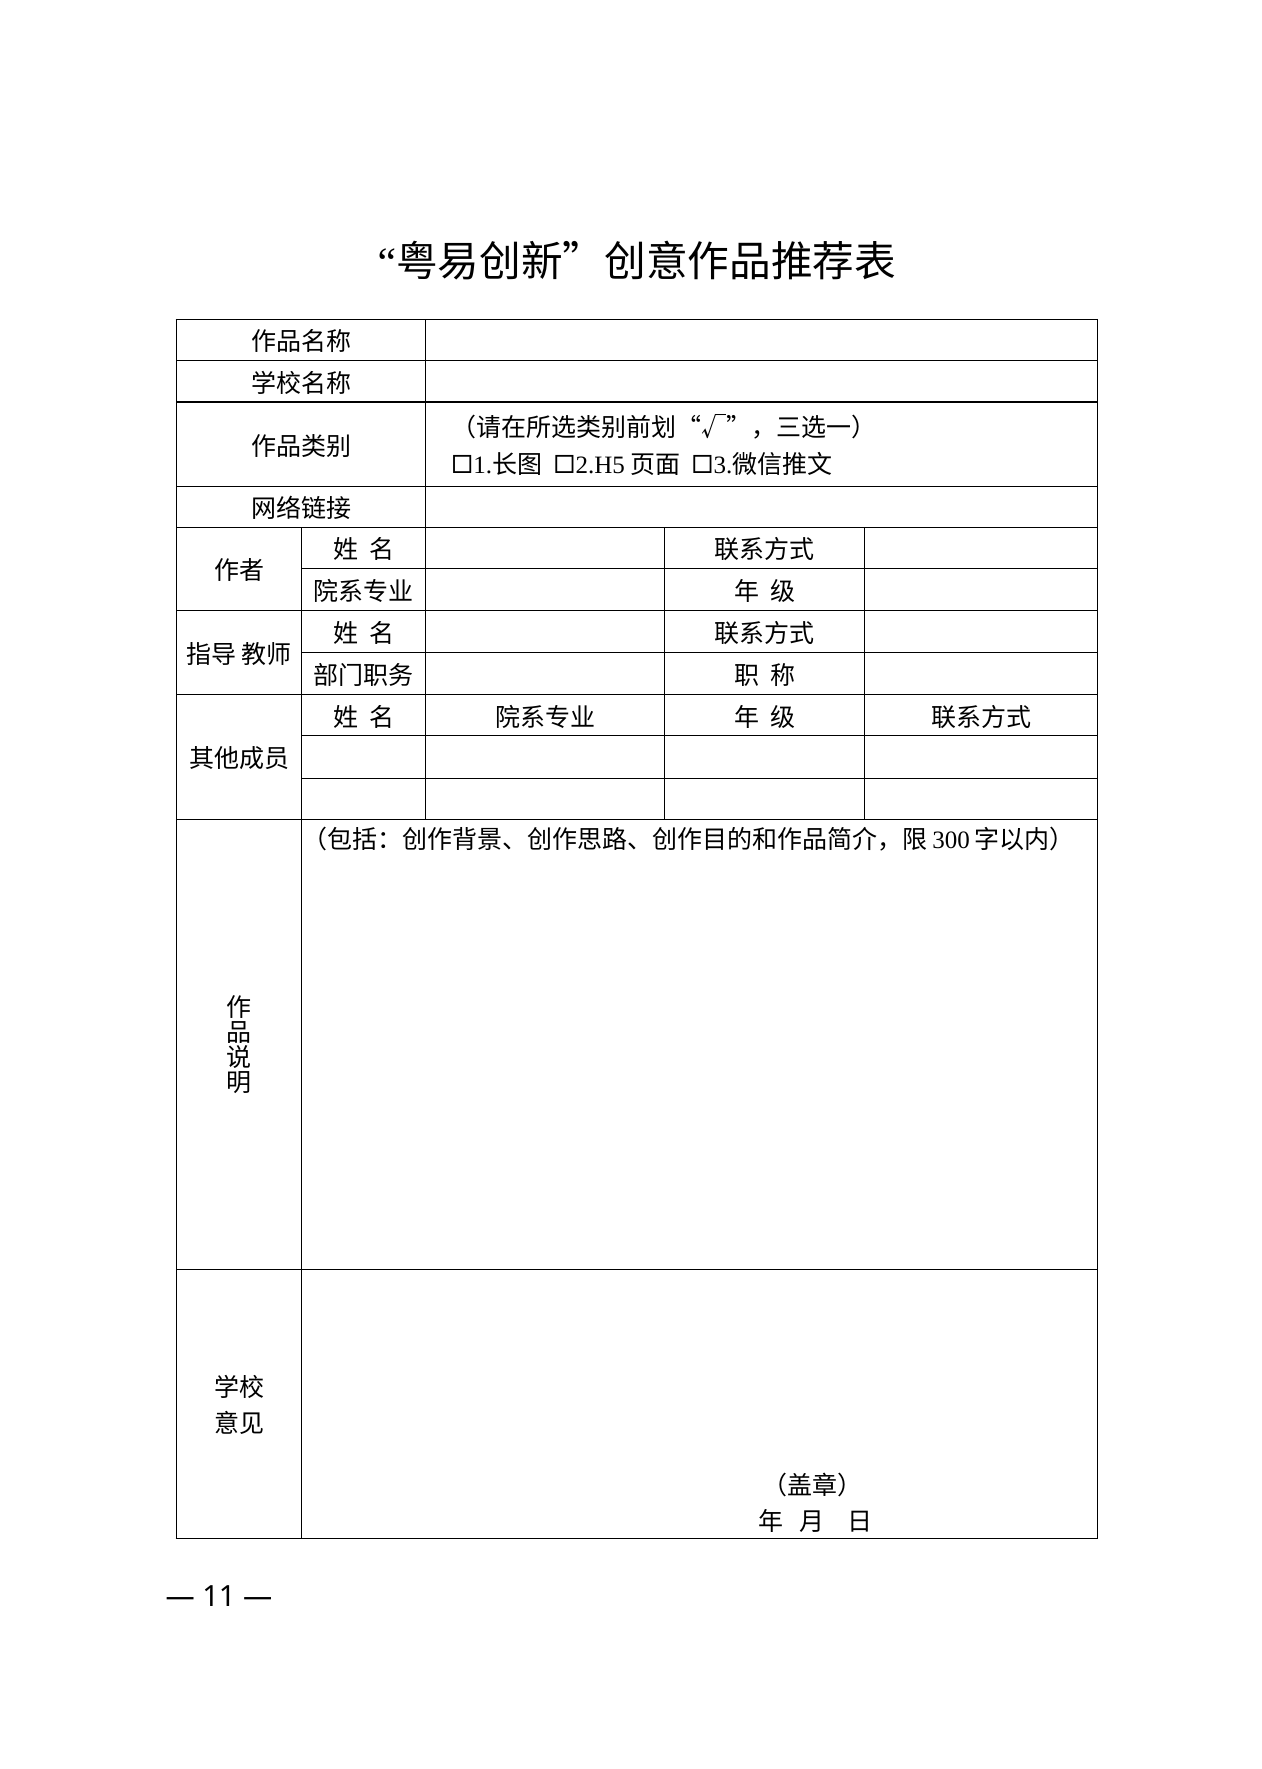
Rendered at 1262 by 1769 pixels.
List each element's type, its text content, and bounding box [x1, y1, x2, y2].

table_cell [426, 487, 1097, 527]
table_cell 院系专业 [426, 695, 664, 735]
table_cell 其他成员 [177, 695, 301, 819]
table_cell 职 称 [665, 653, 864, 694]
table_cell [865, 653, 1097, 694]
table_cell 联系方式 [865, 695, 1097, 735]
table_cell 部门职务 [302, 653, 425, 694]
table_cell 学校 意见 [177, 1270, 301, 1538]
table_cell [302, 736, 425, 778]
table_cell 年 级 [665, 569, 864, 609]
table_header [426, 320, 1097, 360]
table_cell [426, 611, 664, 652]
table_header 作品名称 [177, 320, 425, 360]
table_cell 指导 教师 [177, 611, 301, 694]
table_cell [426, 653, 664, 694]
table_cell [865, 736, 1097, 778]
table_cell [865, 779, 1097, 819]
table_cell 姓 名 [302, 611, 425, 652]
table_cell 院系专业 [302, 569, 425, 609]
table_cell 联系方式 [665, 611, 864, 652]
table_cell [665, 736, 864, 778]
table_cell [426, 361, 1097, 401]
table_cell 学校名称 [177, 361, 425, 401]
table_cell [302, 779, 425, 819]
table_cell [665, 779, 864, 819]
table_cell 作品说明 [177, 820, 301, 1269]
table_cell [865, 611, 1097, 652]
table_cell 联系方式 [665, 528, 864, 568]
table_cell [865, 569, 1097, 609]
table_cell [426, 569, 664, 609]
table_cell （请在所选类别前划“√”，三选一） 1.长图 2.H5页面 3.微信推文 [426, 403, 1097, 486]
table_cell [426, 528, 664, 568]
table_cell （盖章） 年 月 日 [302, 1270, 1097, 1538]
table_cell [426, 736, 664, 778]
table_cell 姓 名 [302, 528, 425, 568]
table_cell 网络链接 [177, 487, 425, 527]
table_cell 作品类别 [177, 403, 425, 486]
table_cell 年 级 [665, 695, 864, 735]
text “粤易创新”创意作品推荐表 [165, 233, 1108, 288]
table_cell [865, 528, 1097, 568]
table_cell （包括：创作背景、创作思路、创作目的和作品简介，限300字以内） [302, 820, 1097, 1269]
table_cell [426, 779, 664, 819]
table_cell 姓 名 [302, 695, 425, 735]
table_cell 作者 [177, 528, 301, 609]
